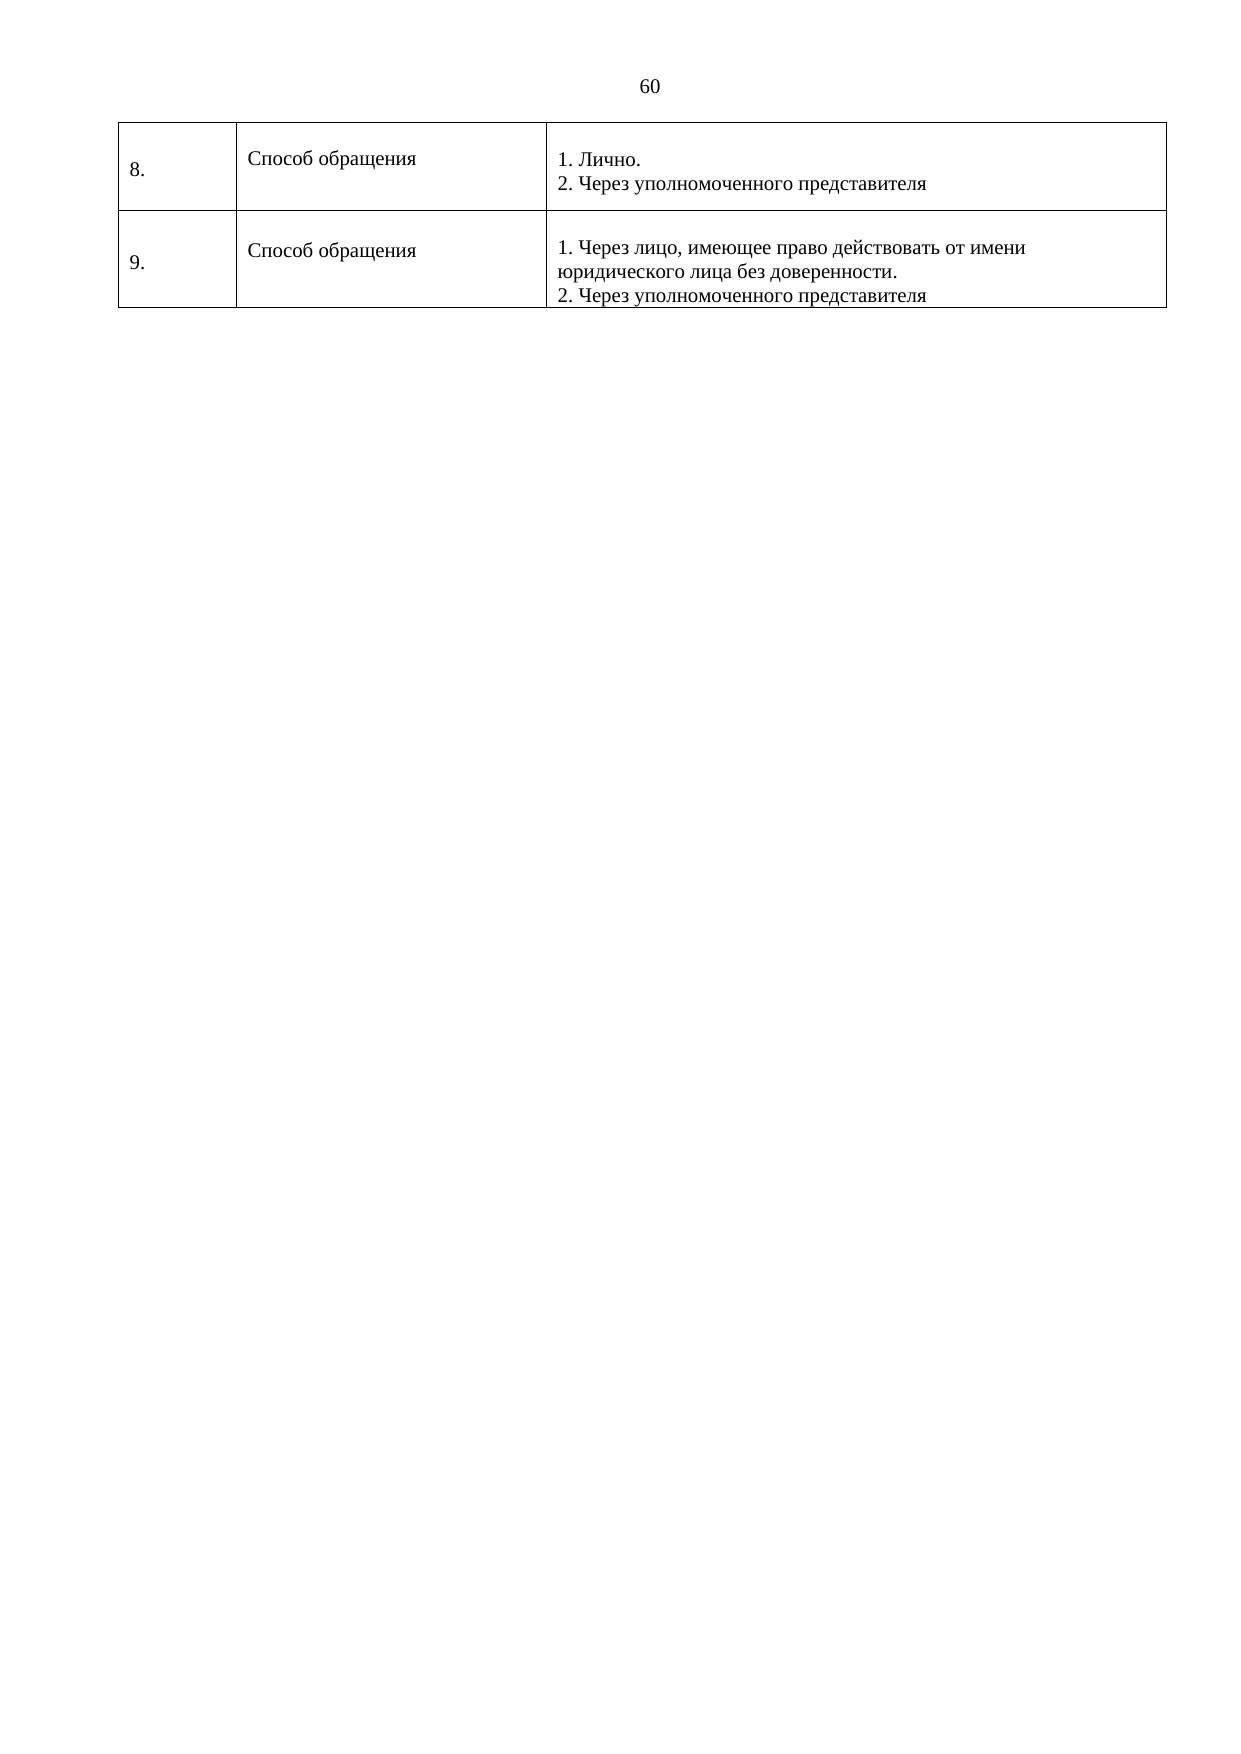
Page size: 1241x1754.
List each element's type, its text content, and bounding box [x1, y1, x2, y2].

table_cell [119, 211, 236, 307]
table_cell 1. Лично. 2. Через уполномоченного представителя [547, 123, 1166, 209]
table_cell [119, 123, 236, 209]
table_cell Способ обращения [237, 211, 546, 307]
table_cell Способ обращения [237, 123, 546, 209]
table_cell 1. Через лицо, имеющее право действовать от имени юридического лица без доверенности. 2. Через уполномоченного представителя [547, 211, 1166, 307]
